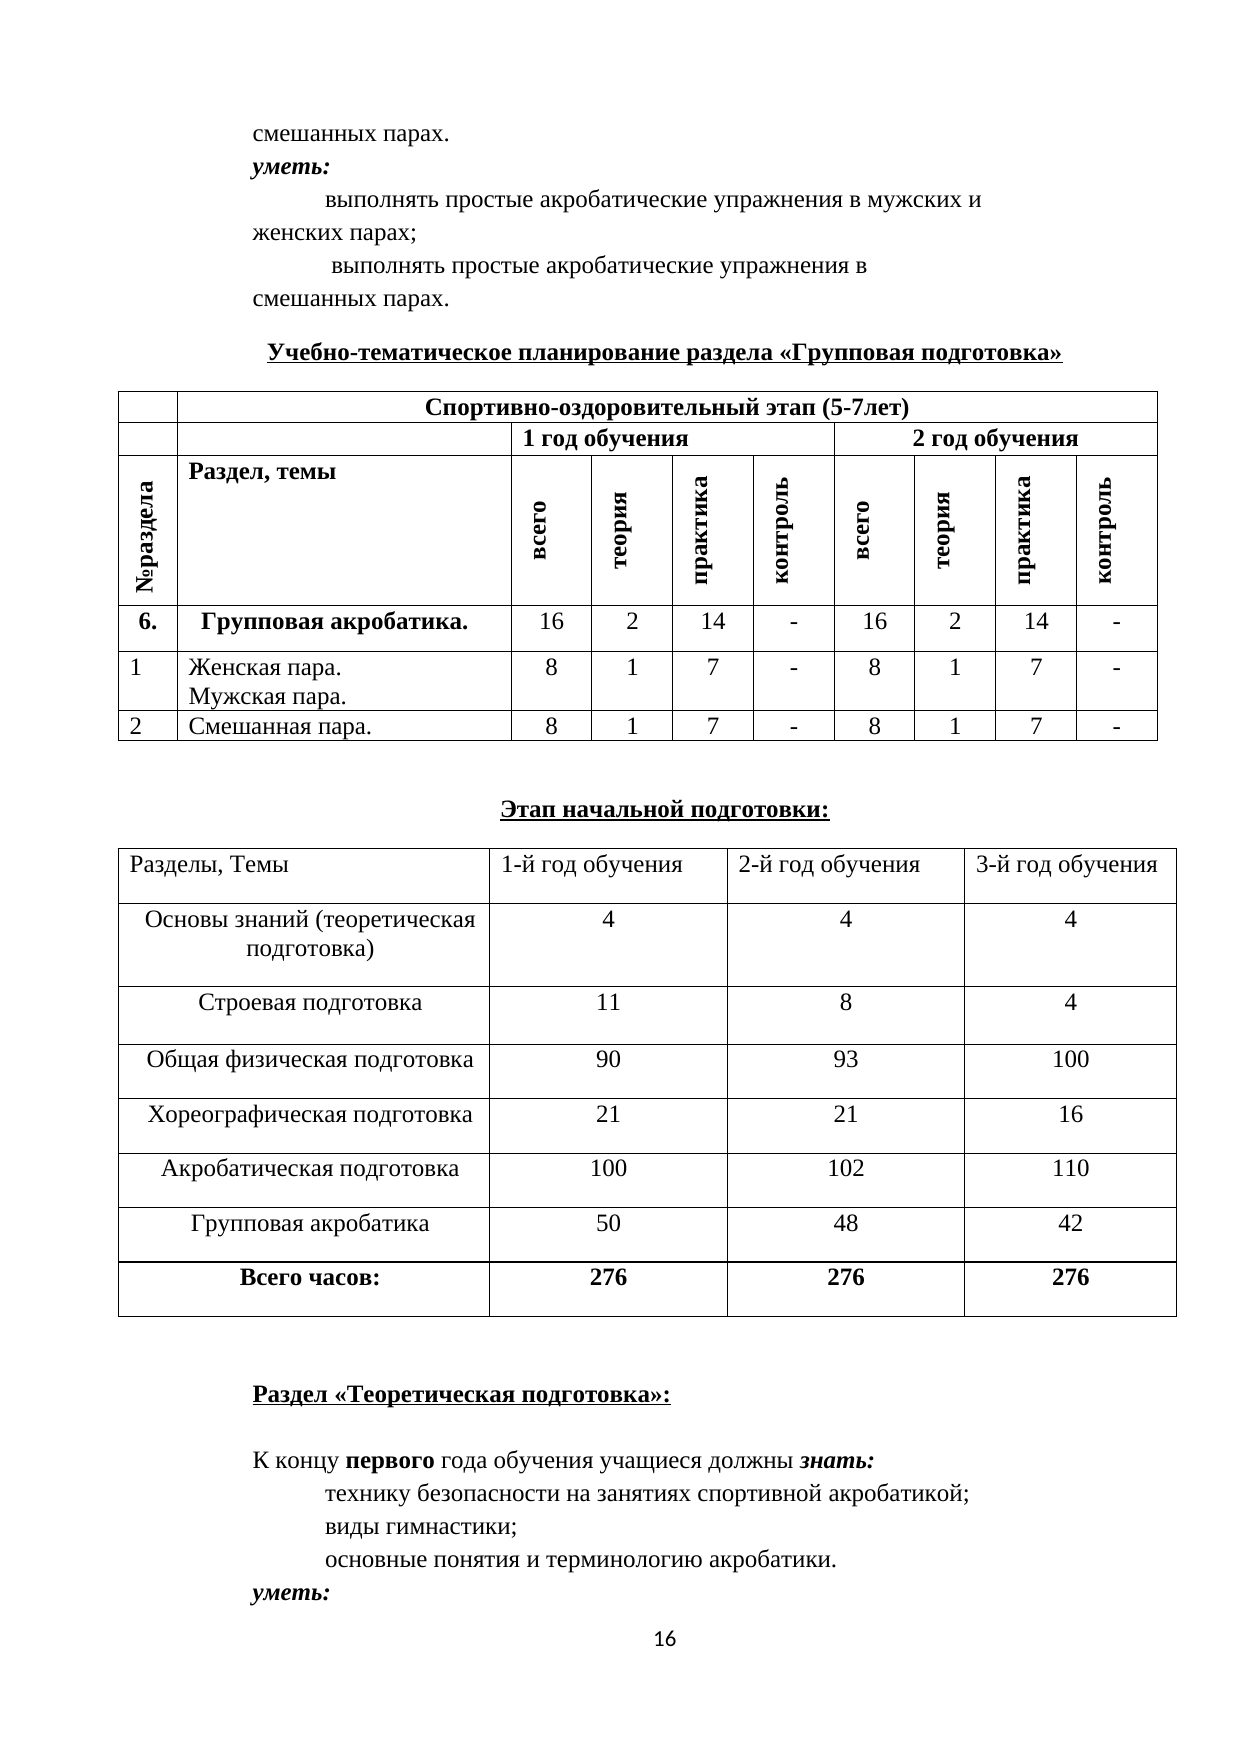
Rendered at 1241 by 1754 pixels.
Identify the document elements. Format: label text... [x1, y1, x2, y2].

table_cell 7 [996, 711, 1076, 739]
table_cell 4 [490, 904, 727, 986]
table_cell 21 [728, 1099, 964, 1152]
table_cell 1 год обучения [512, 423, 834, 455]
list смешанных парах. [252, 283, 1152, 312]
table_header Спортивно-оздоровительный этап (5-7лет) [178, 392, 1157, 422]
table_cell 276 [965, 1263, 1176, 1316]
table_cell 276 [490, 1263, 727, 1316]
table_cell 48 [728, 1208, 964, 1261]
table_cell 110 [965, 1154, 1176, 1207]
table_cell теория [915, 456, 995, 605]
list К концу первого года обучения учащиеся должны знать: [252, 1445, 1152, 1473]
table_header Разделы, Темы [119, 849, 489, 903]
table_cell 7 [673, 711, 753, 739]
table_cell Акробатическая подготовка [119, 1154, 489, 1207]
list уметь: [252, 1577, 1152, 1606]
table_cell - [754, 606, 834, 651]
list женских парах; [252, 217, 1152, 246]
table_cell 2 [915, 606, 995, 651]
list  виды гимнастики; [252, 1511, 1152, 1539]
table_cell Общая физическая подготовка [119, 1045, 489, 1098]
table_cell практика [996, 456, 1076, 605]
table_cell 93 [728, 1045, 964, 1098]
table_cell 1 [592, 711, 672, 739]
table_cell 50 [490, 1208, 727, 1261]
list  выполнять простые акробатические упражнения в мужских и [252, 184, 1152, 213]
table_cell 16 [512, 606, 591, 651]
table_cell 2 год обучения [835, 423, 1157, 455]
table_cell [178, 423, 511, 455]
text Этап начальной подготовки: [177, 794, 1152, 823]
table_cell №раздела [119, 456, 177, 605]
table_cell 102 [728, 1154, 964, 1207]
table_cell 16 [965, 1099, 1176, 1152]
table_cell Строевая подготовка [119, 987, 489, 1043]
table_cell 1 [592, 652, 672, 710]
table_cell теория [592, 456, 672, 605]
table_cell 8 [512, 652, 591, 710]
table_cell - [754, 652, 834, 710]
table_cell - [1077, 652, 1157, 710]
list смешанных парах. [252, 118, 1152, 147]
table_cell 276 [728, 1263, 964, 1316]
list  технику безопасности на занятиях спортивной акробатикой; [252, 1478, 1152, 1506]
table_cell 14 [673, 606, 753, 651]
table_cell всего [835, 456, 914, 605]
table_cell 100 [965, 1045, 1176, 1098]
list  выполнять простые акробатические упражнения в [252, 250, 1152, 279]
table_cell 7 [673, 652, 753, 710]
table_cell Хореографическая подготовка [119, 1099, 489, 1152]
table_cell 7 [996, 652, 1076, 710]
table_header 2-й год обучения [728, 849, 964, 903]
table_cell 14 [996, 606, 1076, 651]
table_cell 100 [490, 1154, 727, 1207]
table_cell 1 [119, 652, 177, 710]
table_cell Групповая акробатика. [178, 606, 511, 651]
table_cell 6. [119, 606, 177, 651]
table_cell 42 [965, 1208, 1176, 1261]
table_cell 11 [490, 987, 727, 1043]
table_cell всего [512, 456, 591, 605]
table_cell 8 [728, 987, 964, 1043]
text Учебно-тематическое планирование раздела «Групповая подготовка» [177, 337, 1152, 366]
table_cell Групповая акробатика [119, 1208, 489, 1261]
table_cell 4 [965, 987, 1176, 1043]
table_cell 4 [965, 904, 1176, 986]
table_cell 8 [835, 711, 914, 739]
list  основные понятия и терминологию акробатики. [252, 1544, 1152, 1572]
table_cell 2 [592, 606, 672, 651]
table_cell Основы знаний (теоретическая подготовка) [119, 904, 489, 986]
table_header 1-й год обучения [490, 849, 727, 903]
table_cell Всего часов: [119, 1263, 489, 1316]
table_cell 1 [915, 711, 995, 739]
table_cell - [1077, 606, 1157, 651]
table_cell - [1077, 711, 1157, 739]
table_header [119, 392, 177, 422]
table_cell 8 [512, 711, 591, 739]
list Раздел «Теоретическая подготовка»: [252, 1379, 1152, 1407]
list уметь: [252, 151, 1152, 180]
table_cell Раздел, темы [178, 456, 511, 605]
table_cell Смешанная пара. [178, 711, 511, 739]
table_cell практика [673, 456, 753, 605]
table_cell 8 [835, 652, 914, 710]
table_cell контроль [1077, 456, 1157, 605]
table_header 3-й год обучения [965, 849, 1176, 903]
table_cell [119, 423, 177, 455]
table_cell - [754, 711, 834, 739]
table_cell 2 [119, 711, 177, 739]
table_cell контроль [754, 456, 834, 605]
table_cell 90 [490, 1045, 727, 1098]
table_cell 21 [490, 1099, 727, 1152]
table_cell 16 [835, 606, 914, 651]
table_cell 1 [915, 652, 995, 710]
table_cell Женская пара. Мужская пара. [178, 652, 511, 710]
table_cell 4 [728, 904, 964, 986]
